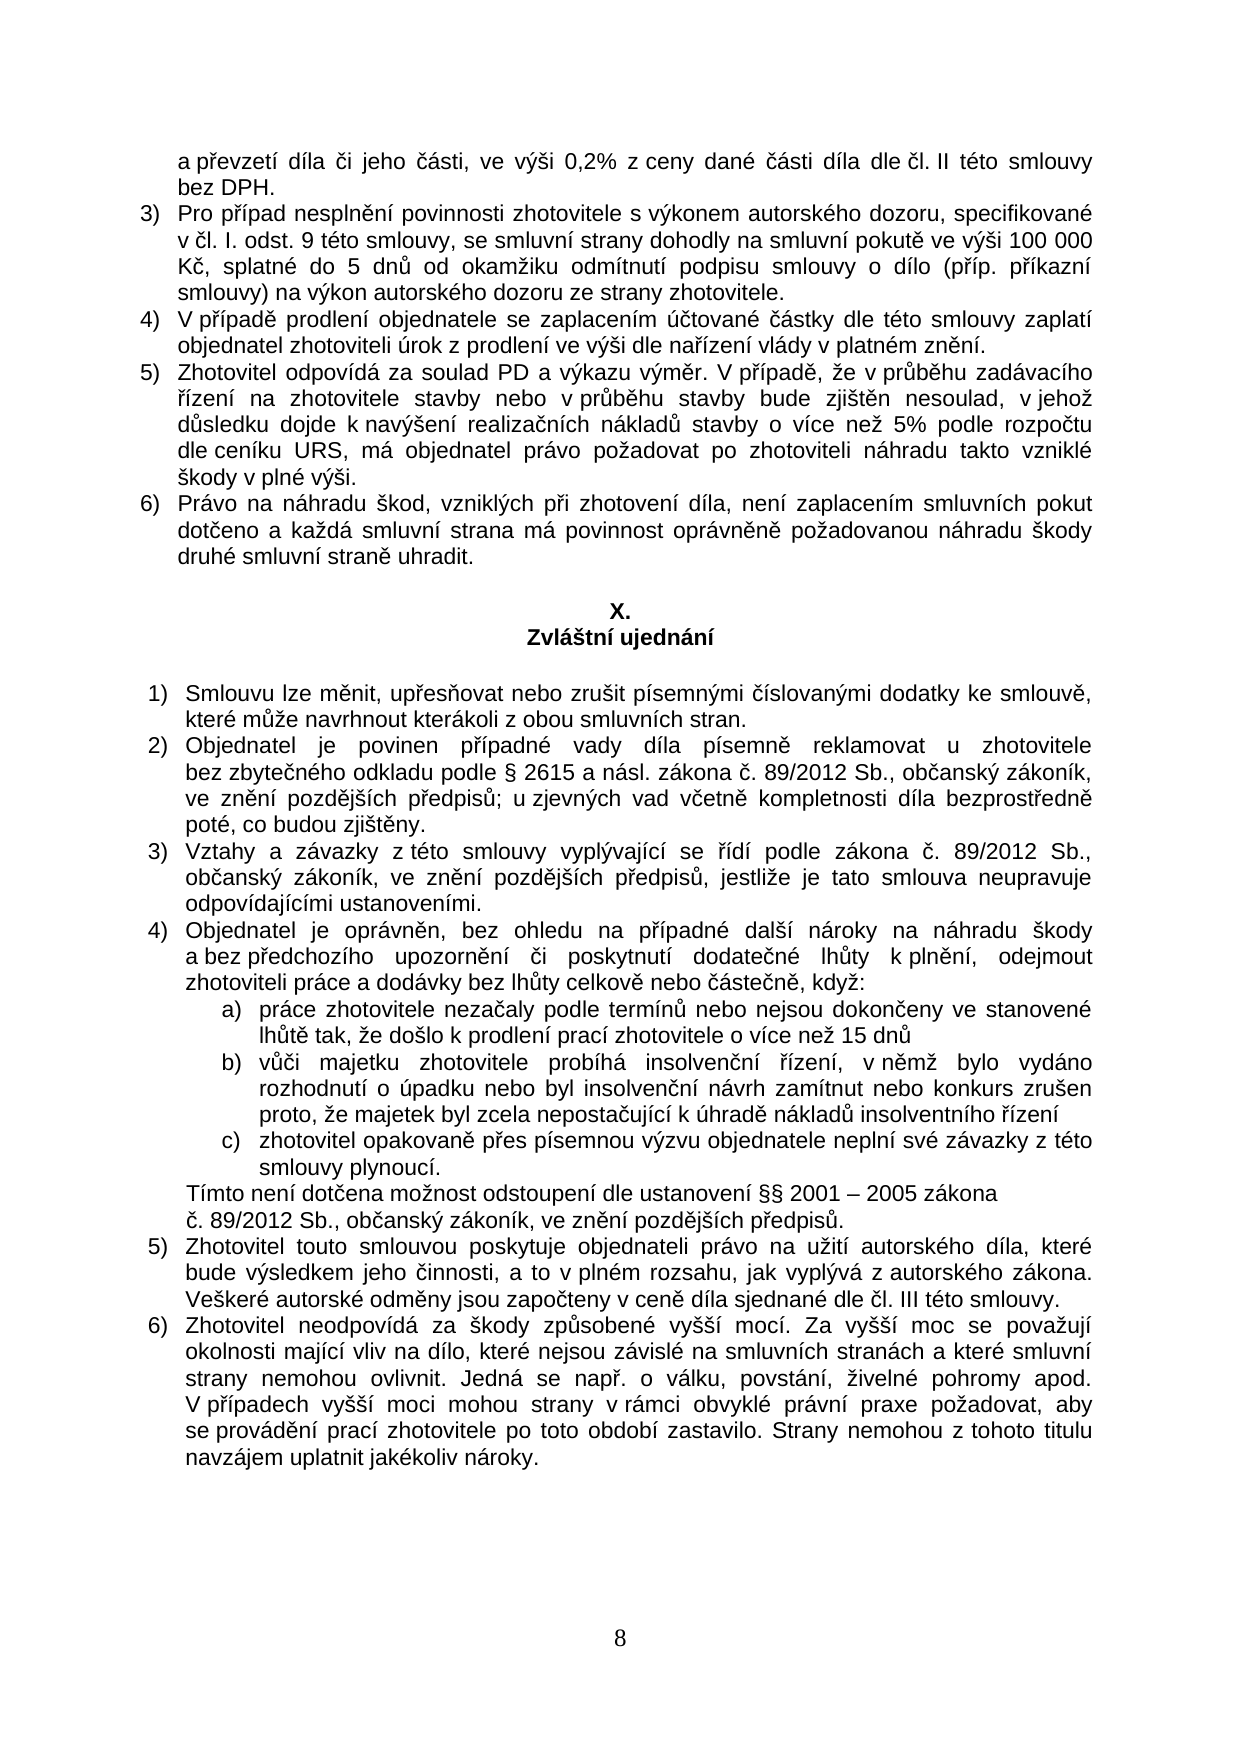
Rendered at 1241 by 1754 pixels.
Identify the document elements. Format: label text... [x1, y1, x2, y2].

list Vztahy a závazky z této smlouvy vyplývající se řídí podle zákona č. 89/2012 Sb., občanský zákoník, ve znění pozdějších předpisů, jestliže je tato smlouva neupravuje odpovídajícími ustanoveními. [148, 838, 1093, 917]
list Zhotovitel touto smlouvou poskytuje objednateli právo na užití autorského díla, které bude výsledkem jeho činnosti, a to v plném rozsahu, jak vyplývá z autorského zákona. Veškeré autorské odměny jsou započteny v ceně díla sjednané dle čl. III této smlouvy. [148, 1233, 1093, 1312]
list V případě prodlení objednatele se zaplacením účtované částky dle této smlouvy zaplatí objednatel zhotoviteli úrok z prodlení ve výši dle nařízení vlády v platném znění. [140, 306, 1093, 358]
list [140, 148, 1093, 200]
list Zhotovitel neodpovídá za škody způsobené vyšší mocí. Za vyšší moc se považují okolnosti mající vliv na dílo, které nejsou závislé na smluvních stranách a které smluvní strany nemohou ovlivnit. Jedná se např. o válku, povstání, živelné pohromy apod. V případech vyšší moci mohou strany v rámci obvyklé právní praxe požadovat, aby se provádění prací zhotovitele po toto období zastavilo. Strany nemohou z tohoto titulu navzájem uplatnit jakékoliv nároky. [148, 1312, 1093, 1470]
list Zhotovitel odpovídá za soulad PD a výkazu výměr. V případě, že v průběhu zadávacího řízení na zhotovitele stavby nebo v průběhu stavby bude zjištěn nesoulad, v jehož důsledku dojde k navýšení realizačních nákladů stavby o více než 5% podle rozpočtu dle ceníku URS, má objednatel právo požadovat po zhotoviteli náhradu takto vzniklé škody v plné výši. [140, 358, 1093, 490]
list Objednatel je oprávněn, bez ohledu na případné další nároky na náhradu škody a bez předchozího upozornění či poskytnutí dodatečné lhůty k plnění, odejmout zhotoviteli práce a dodávky bez lhůty celkově nebo částečně, když: [148, 917, 1093, 996]
text č. 89/2012 Sb., občanský zákoník, ve znění pozdějších předpisů. [148, 1207, 1093, 1233]
list Pro případ nesplnění povinnosti zhotovitele s výkonem autorského dozoru, specifikované v čl. I. odst. 9 této smlouvy, se smluvní strany dohodly na smluvní pokutě ve výši 100 000 Kč, splatné do 5 dnů od okamžiku odmítnutí podpisu smlouvy o dílo (příp. příkazní smlouvy) na výkon autorského dozoru ze strany zhotovitele. [140, 200, 1093, 306]
list Objednatel je povinen případné vady díla písemně reklamovat u zhotovitele bez zbytečného odkladu podle § 2615 a násl. zákona č. 89/2012 Sb., občanský zákoník, ve znění pozdějších předpisů; u zjevných vad včetně kompletnosti díla bezprostředně poté, co budou zjištěny. [148, 732, 1093, 838]
list zhotovitel opakovaně přes písemnou výzvu objednatele neplní své závazky z této smlouvy plynoucí. [221, 1127, 1093, 1180]
text Zvláštní ujednání [148, 624, 1093, 651]
text Tímto není dotčena možnost odstoupení dle ustanovení §§ 2001 – 2005 zákona [148, 1180, 1093, 1207]
list Smlouvu lze měnit, upřesňovat nebo zrušit písemnými číslovanými dodatky ke smlouvě, které může navrhnout kterákoli z obou smluvních stran. [148, 679, 1093, 732]
list vůči majetku zhotovitele probíhá insolvenční řízení, v němž bylo vydáno rozhodnutí o úpadku nebo byl insolvenční návrh zamítnut nebo konkurs zrušen proto, že majetek byl zcela nepostačující k úhradě nákladů insolventního řízení [221, 1048, 1093, 1127]
list Právo na náhradu škod, vzniklých při zhotovení díla, není zaplacením smluvních pokut dotčeno a každá smluvní strana má povinnost oprávněně požadovanou náhradu škody druhé smluvní straně uhradit. [140, 490, 1093, 569]
list práce zhotovitele nezačaly podle termínů nebo nejsou dokončeny ve stanovené lhůtě tak, že došlo k prodlení prací zhotovitele o více než 15 dnů [221, 996, 1093, 1048]
text X. [148, 598, 1093, 624]
